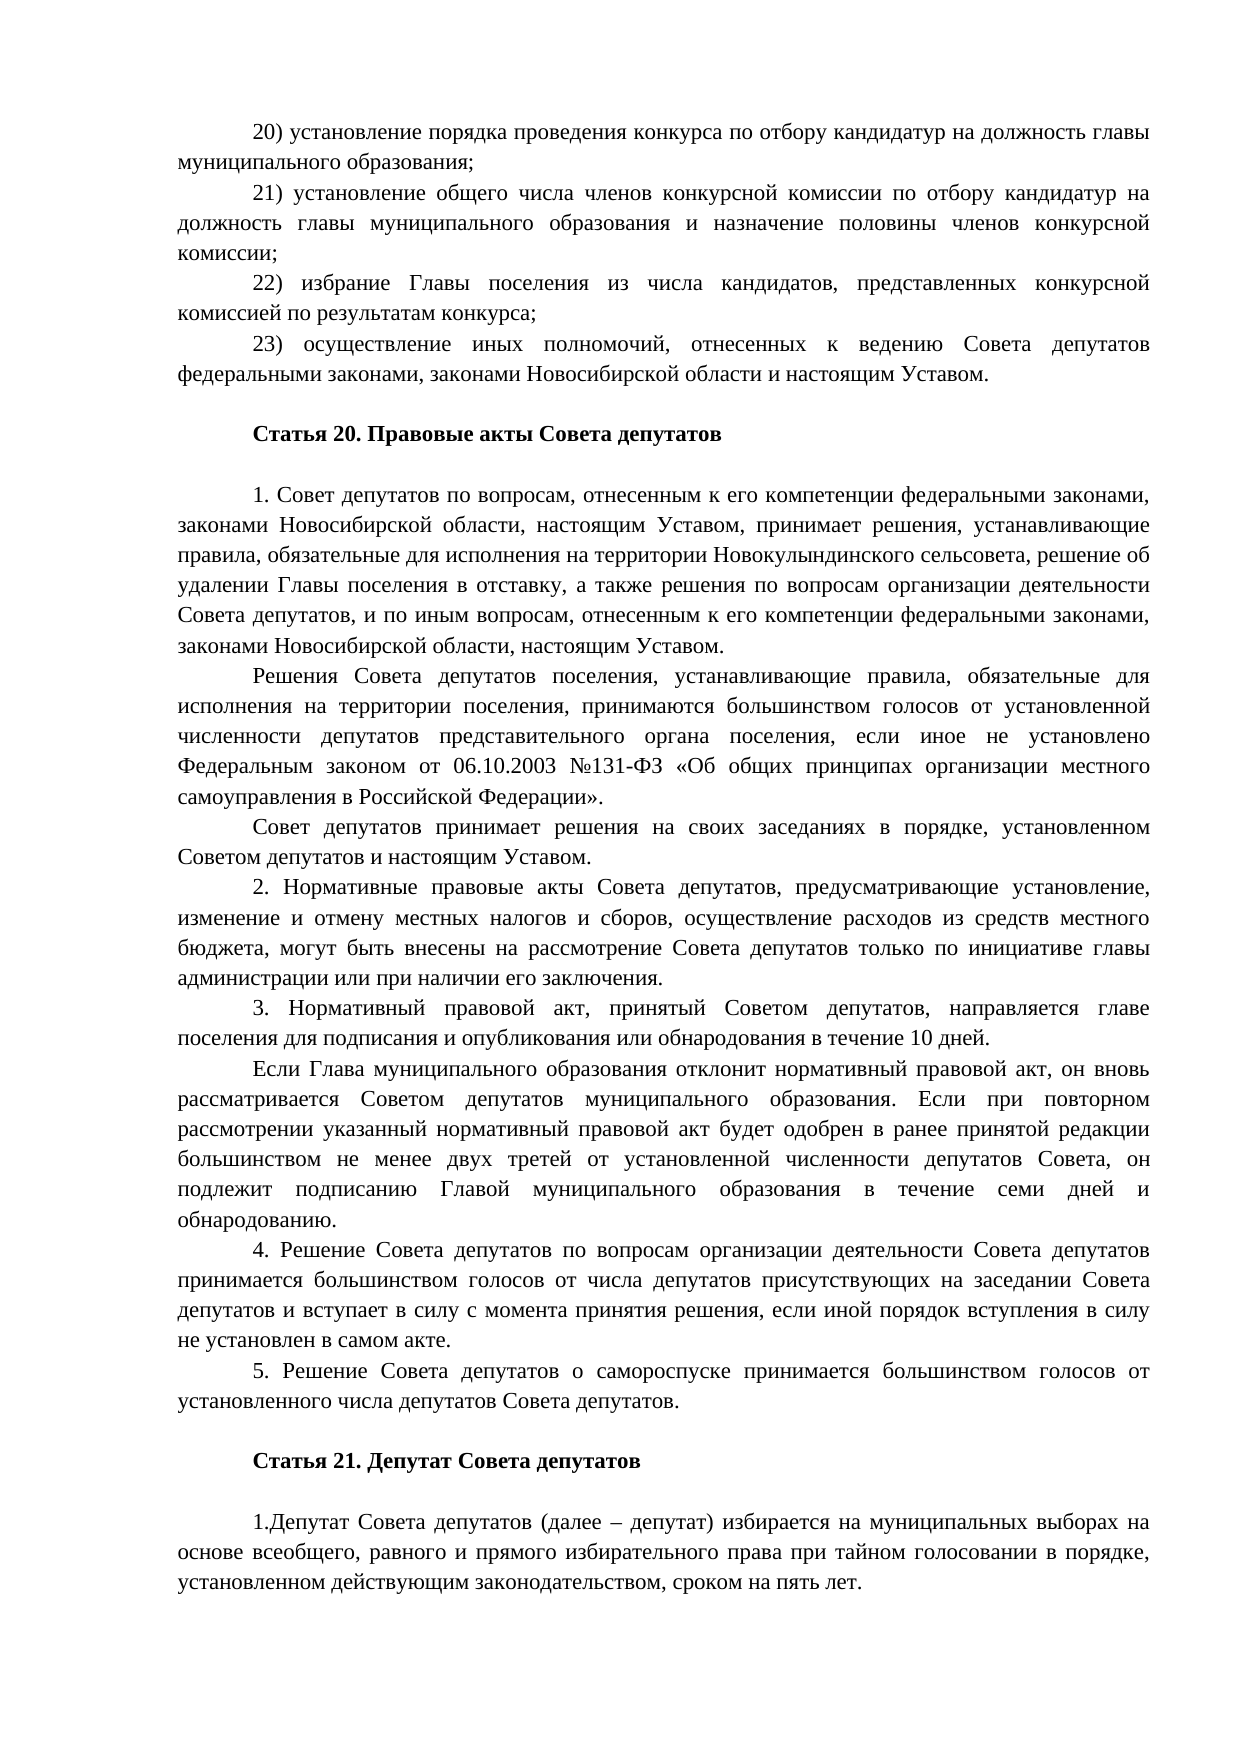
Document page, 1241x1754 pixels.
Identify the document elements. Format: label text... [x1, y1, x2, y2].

text Совет депутатов принимает решения на своих заседаниях в порядке, установленном Советом депутатов и настоящим Уставом. [177, 813, 1152, 869]
text 22) избрание Главы поселения из числа кандидатов, представленных конкурсной комиссией по результатам конкурса; [177, 269, 1152, 326]
text 1. Совет депутатов по вопросам, отнесенным к его компетенции федеральными законами, законами Новосибирской области, настоящим Уставом, принимает решения, устанавливающие правила, обязательные для исполнения на территории Новокулындинского сельсовета, решение об удалении Главы поселения в отставку, а также решения по вопросам организации деятельности Совета депутатов, и по иным вопросам, отнесенным к его компетенции федеральными законами, законами Новосибирской области, настоящим Уставом. [177, 481, 1152, 658]
text Решения Совета депутатов поселения, устанавливающие правила, обязательные для исполнения на территории поселения, принимаются большинством голосов от установленной численности депутатов представительного органа поселения, если иное не установлено Федеральным законом от 06.10.2003 №131-ФЗ «Об общих принципах организации местного самоуправления в Российской Федерации». [177, 662, 1152, 809]
text 1.Депутат Совета депутатов (далее – депутат) избирается на муниципальных выборах на основе всеобщего, равного и прямого избирательного права при тайном голосовании в порядке, установленном действующим законодательством, сроком на пять лет. [177, 1508, 1152, 1594]
text 5. Решение Совета депутатов о самороспуске принимается большинством голосов от установленного числа депутатов Совета депутатов. [177, 1357, 1152, 1413]
text 3. Нормативный правовой акт, принятый Советом депутатов, направляется главе поселения для подписания и опубликования или обнародования в течение 10 дней. [177, 994, 1152, 1051]
text Если Глава муниципального образования отклонит нормативный правовой акт, он вновь рассматривается Советом депутатов муниципального образования. Если при повторном рассмотрении указанный нормативный правовой акт будет одобрен в ранее принятой редакции большинством не менее двух третей от установленной численности депутатов Совета, он подлежит подписанию Главой муниципального образования в течение семи дней и обнародованию. [177, 1054, 1152, 1232]
text Статья 20. Правовые акты Совета депутатов [177, 420, 1152, 447]
text 2. Нормативные правовые акты Совета депутатов, предусматривающие установление, изменение и отмену местных налогов и сборов, осуществление расходов из средств местного бюджета, могут быть внесены на рассмотрение Совета депутатов только по инициативе главы администрации или при наличии его заключения. [177, 873, 1152, 990]
text 23) осуществление иных полномочий, отнесенных к ведению Совета депутатов федеральными законами, законами Новосибирской области и настоящим Уставом. [177, 329, 1152, 386]
text 21) установление общего числа членов конкурсной комиссии по отбору кандидатур на должность главы муниципального образования и назначение половины членов конкурсной комиссии; [177, 178, 1152, 265]
text 4. Решение Совета депутатов по вопросам организации деятельности Совета депутатов принимается большинством голосов от числа депутатов присутствующих на заседании Совета депутатов и вступает в силу с момента принятия решения, если иной порядок вступления в силу не установлен в самом акте. [177, 1236, 1152, 1353]
text Статья 21. Депутат Совета депутатов [177, 1447, 1152, 1474]
text 20) установление порядка проведения конкурса по отбору кандидатур на должность главы муниципального образования; [177, 118, 1152, 175]
